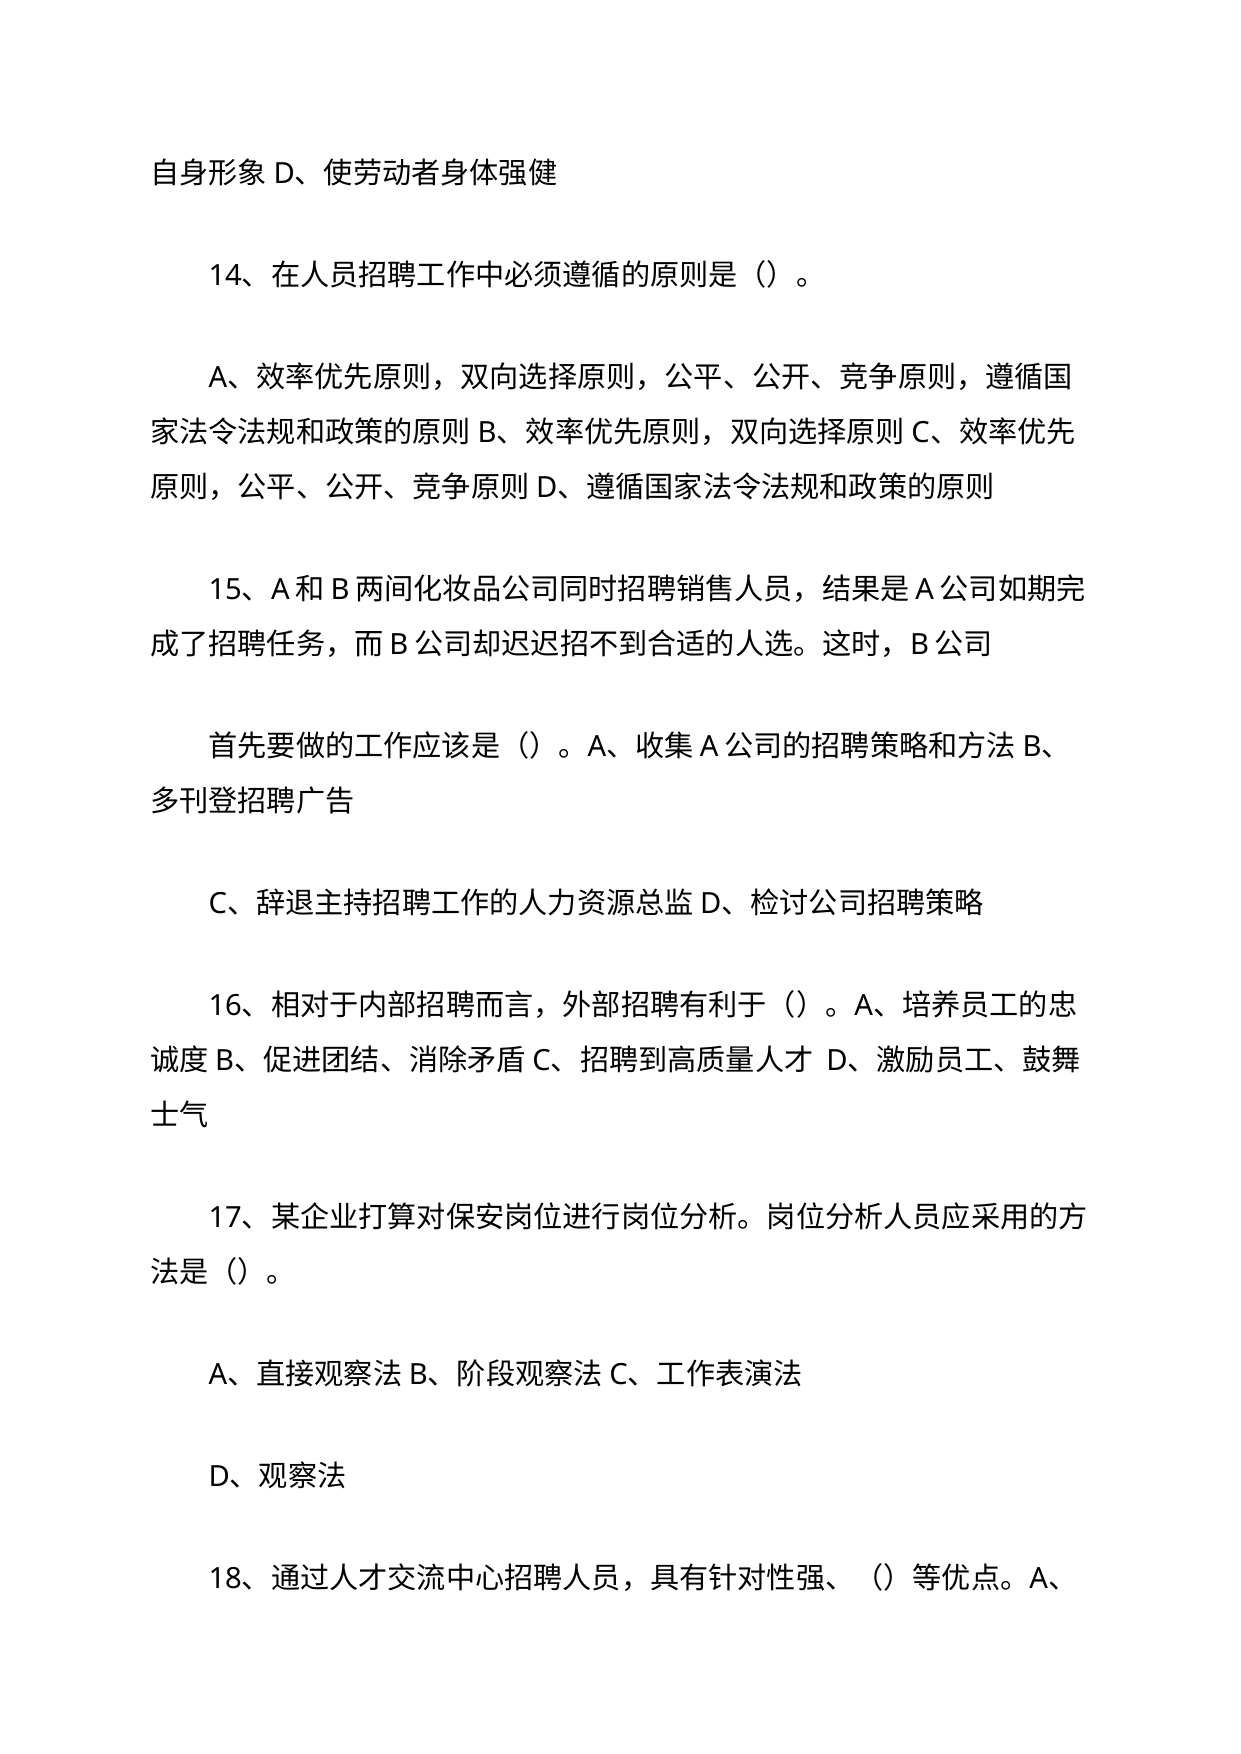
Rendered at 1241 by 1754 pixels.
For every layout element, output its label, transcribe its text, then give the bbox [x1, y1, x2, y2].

text 14、在人员招聘工作中必须遵循的原则是（）。 [150, 252, 1090, 294]
text C、辞退主持招聘工作的人力资源总监 D、检讨公司招聘策略 [150, 880, 1090, 922]
text D、观察法 [150, 1452, 1090, 1494]
text 15、A和B两间化妆品公司同时招聘销售人员，结果是A公司如期完成了招聘任务，而B公司却迟迟招不到合适的人选。这时，B公司 [150, 566, 1090, 663]
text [150, 1554, 1090, 1597]
text 16、相对于内部招聘而言，外部招聘有利于（）。A、培养员工的忠诚度 B、促进团结、消除矛盾 C、招聘到高质量人才 D、激励员工、鼓舞士气 [150, 982, 1090, 1134]
text 首先要做的工作应该是（）。A、收集A公司的招聘策略和方法 B、多刊登招聘广告 [150, 723, 1090, 820]
text A、直接观察法 B、阶段观察法 C、工作表演法 [150, 1350, 1090, 1393]
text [150, 150, 1090, 192]
text A、效率优先原则，双向选择原则，公平、公开、竞争原则，遵循国家法令法规和政策的原则 B、效率优先原则，双向选择原则 C、效率优先原则，公平、公开、竞争原则 D、遵循国家法令法规和政策的原则 [150, 354, 1090, 506]
text 17、某企业打算对保安岗位进行岗位分析。岗位分析人员应采用的方法是（）。 [150, 1193, 1090, 1291]
